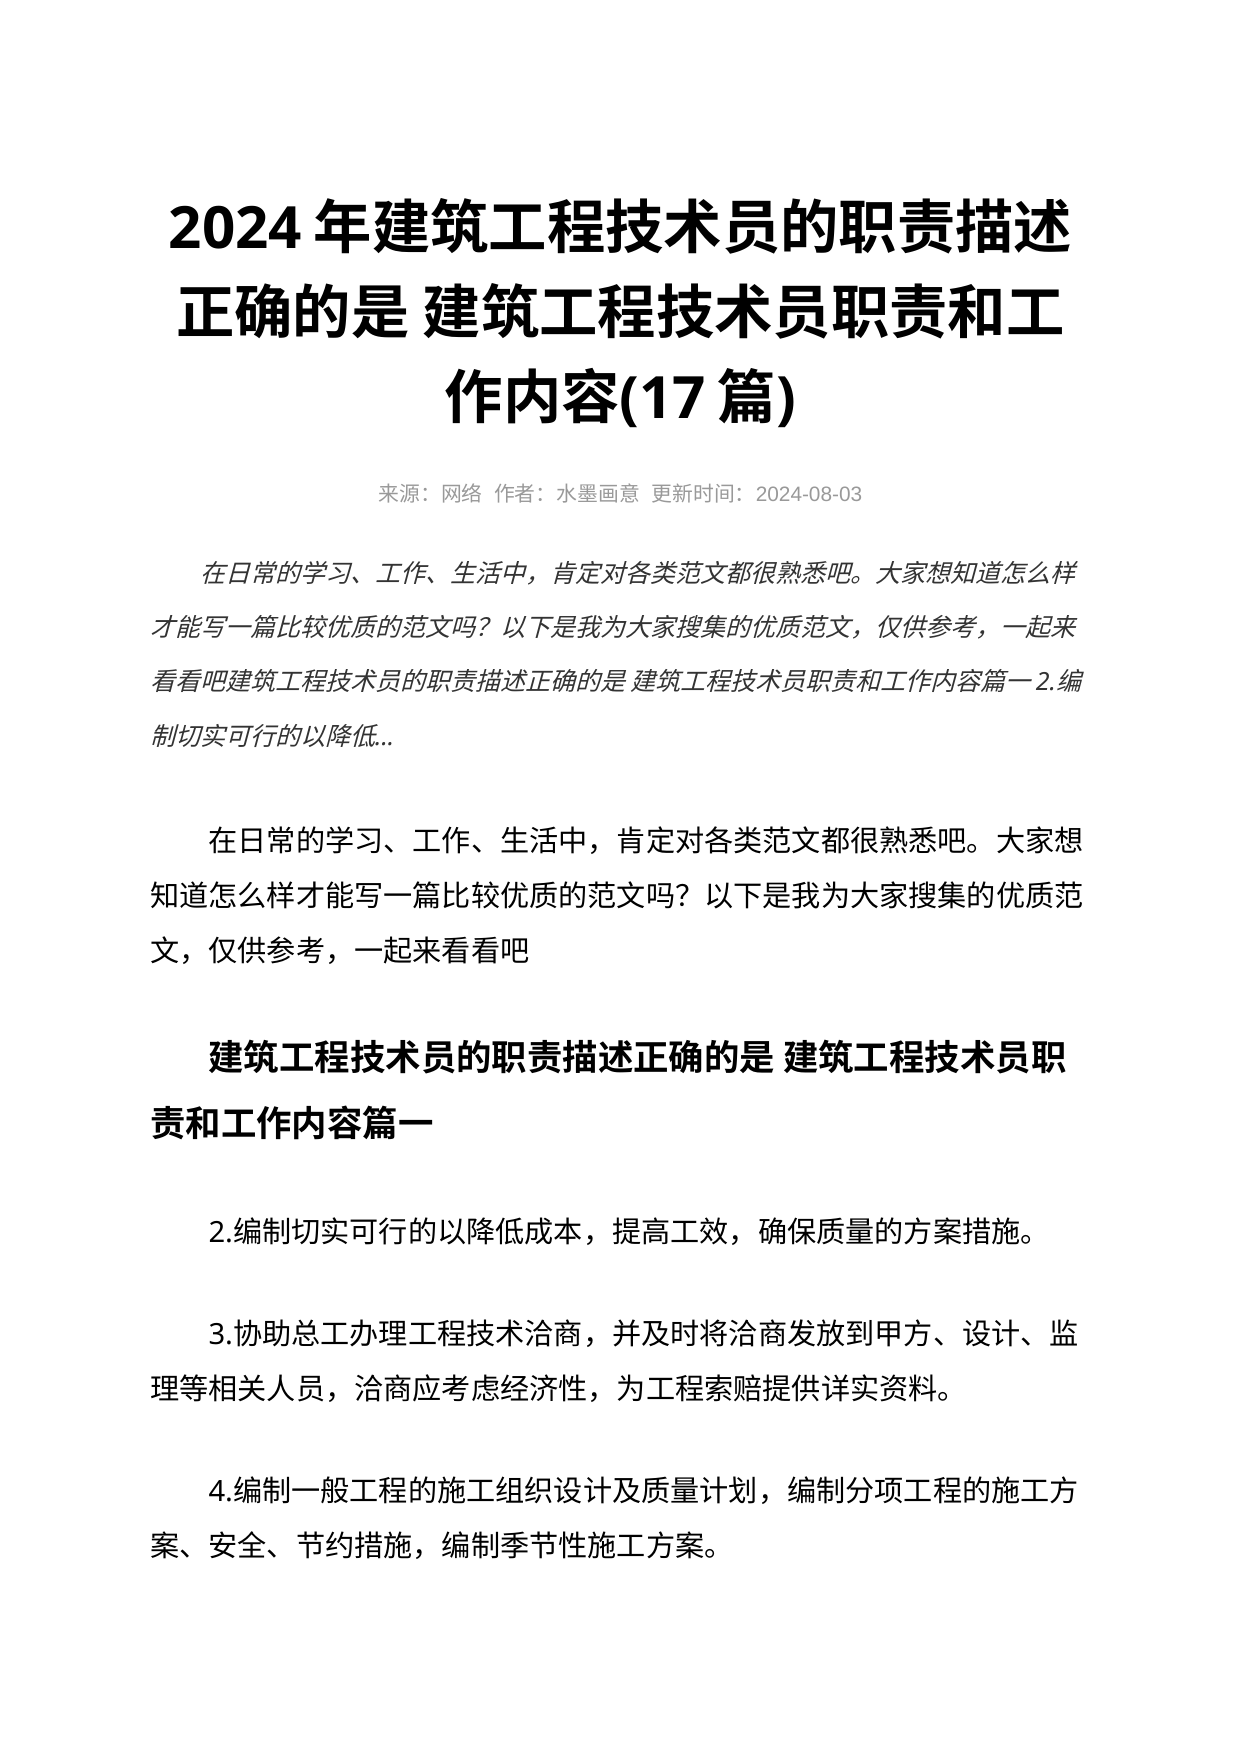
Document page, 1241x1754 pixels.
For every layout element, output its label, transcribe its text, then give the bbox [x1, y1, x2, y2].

text 来源：网络 作者：水墨画意 更新时间：2024-08-03 [150, 482, 1090, 506]
text 3.协助总工办理工程技术洽商，并及时将洽商发放到甲方、设计、监理等相关人员，洽商应考虑经济性，为工程索赔提供详实资料。 [150, 1311, 1090, 1408]
text 在日常的学习、工作、生活中，肯定对各类范文都很熟悉吧。大家想知道怎么样才能写一篇比较优质的范文吗？以下是我为大家搜集的优质范文，仅供参考，一起来看看吧建筑工程技术员的职责描述正确的是 建筑工程技术员职责和工作内容篇一2.编制切实可行的以降低... [150, 553, 1090, 752]
text 在日常的学习、工作、生活中，肯定对各类范文都很熟悉吧。大家想知道怎么样才能写一篇比较优质的范文吗？以下是我为大家搜集的优质范文，仅供参考，一起来看看吧 [150, 817, 1090, 969]
text 建筑工程技术员的职责描述正确的是 建筑工程技术员职责和工作内容篇一 [150, 1029, 1090, 1147]
text 4.编制一般工程的施工组织设计及质量计划，编制分项工程的施工方案、安全、节约措施，编制季节性施工方案。 [150, 1468, 1090, 1565]
text 2.编制切实可行的以降低成本，提高工效，确保质量的方案措施。 [150, 1209, 1090, 1251]
subtitle 2024年建筑工程技术员的职责描述正确的是 建筑工程技术员职责和工作内容(17篇) [150, 181, 1090, 435]
